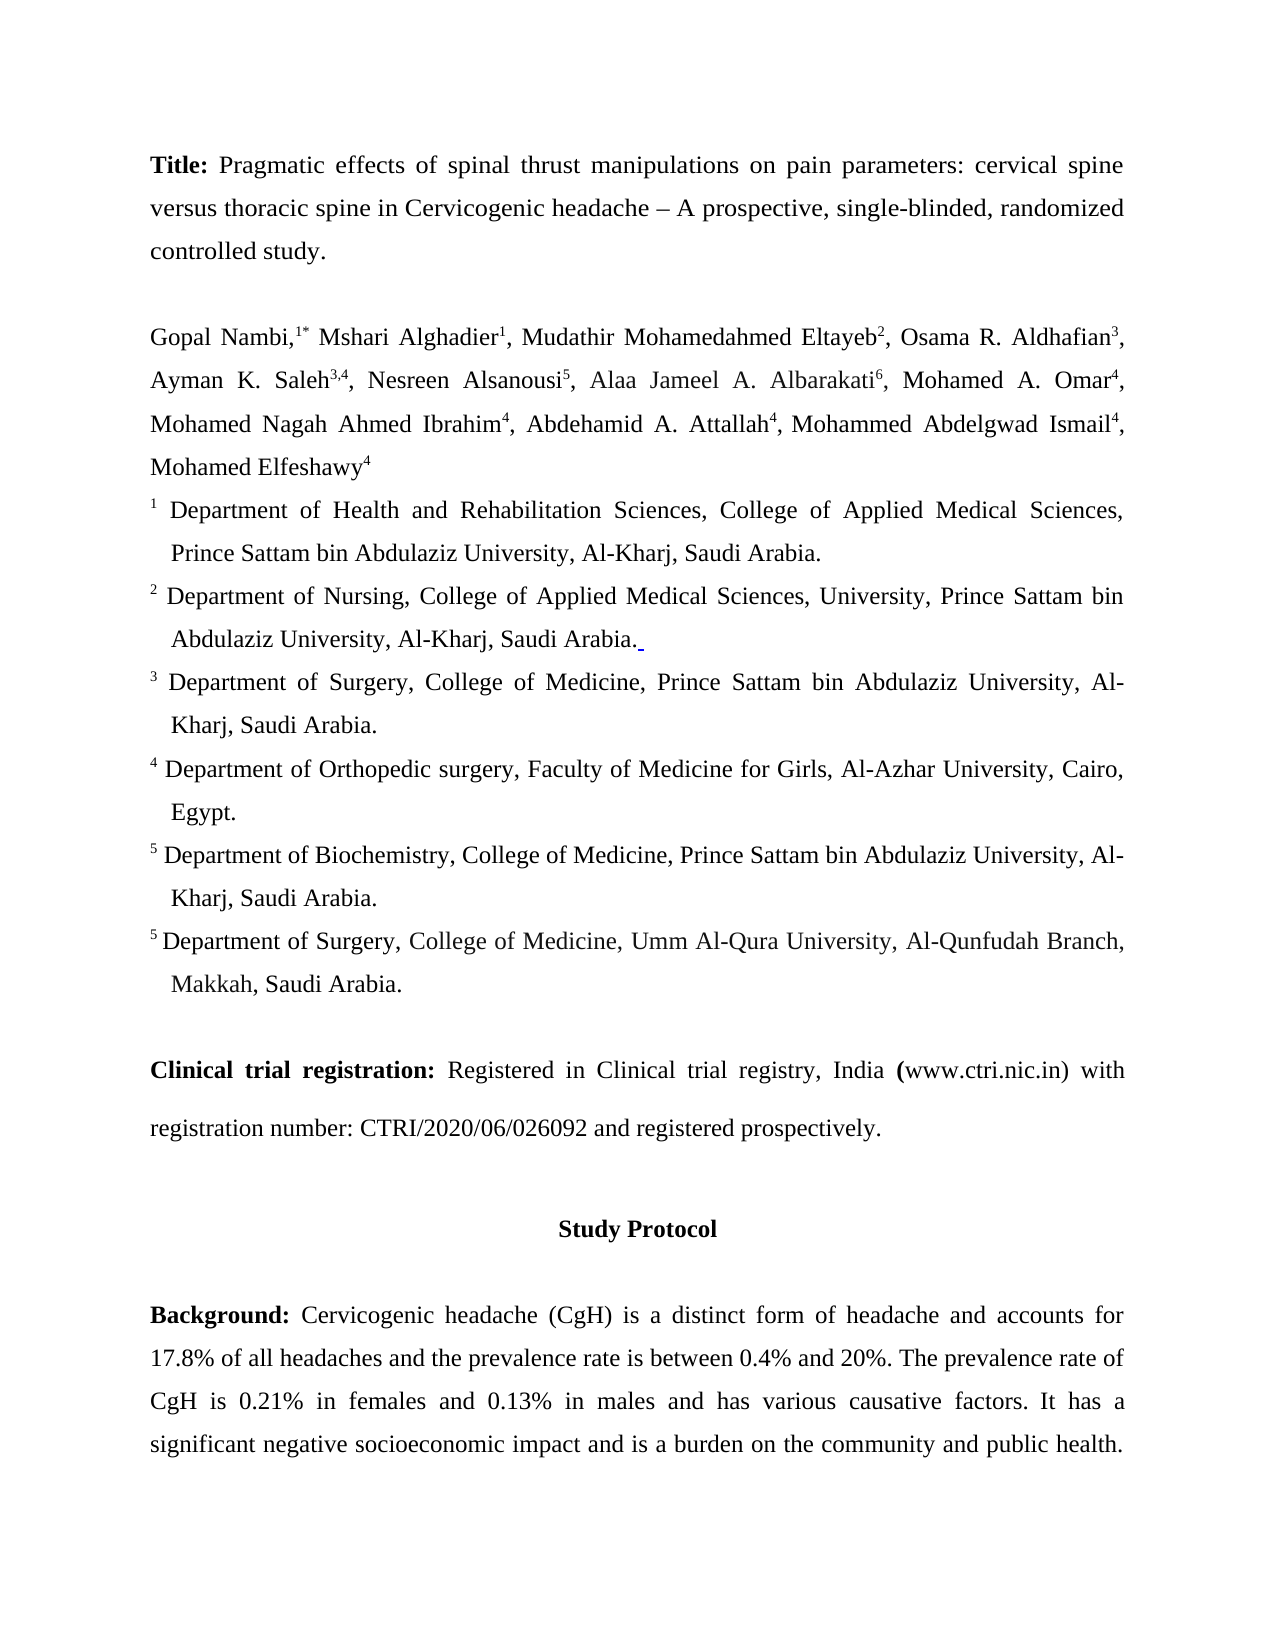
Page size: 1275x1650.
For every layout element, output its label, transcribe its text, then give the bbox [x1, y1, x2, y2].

text Title: Pragmatic effects of spinal thrust manipulations on pain parameters: cervical spine versus thoracic spine in Cervicogenic headache – A prospective, single-blinded, randomized controlled study. [150, 150, 1125, 265]
text 5 Department of Surgery, College of Medicine, Umm Al-Qura University, Al-Qunfudah Branch, Makkah, Saudi Arabia. [150, 926, 1125, 998]
text 2 Department of Nursing, College of Applied Medical Sciences, University, Prince Sattam bin Abdulaziz University, Al-Kharj, Saudi Arabia. [150, 581, 1125, 653]
text 1 Department of Health and Rehabilitation Sciences, College of Applied Medical Sciences, Prince Sattam bin Abdulaziz University, Al-Kharj, Saudi Arabia. [150, 495, 1125, 567]
text 5 Department of Biochemistry, College of Medicine, Prince Sattam bin Abdulaziz University, Al-Kharj, Saudi Arabia. [150, 840, 1125, 912]
text 3 Department of Surgery, College of Medicine, Prince Sattam bin Abdulaziz University, Al-Kharj, Saudi Arabia. [150, 667, 1125, 739]
text Study Protocol [150, 1214, 1125, 1242]
text Clinical trial registration: Registered in Clinical trial registry, India (www.ctri.nic.in) with registration number: CTRI/2020/06/026092 and registered prospectively. [150, 1056, 1125, 1142]
text 4 Department of Orthopedic surgery, Faculty of Medicine for Girls, Al-Azhar University, Cairo, Egypt. [150, 754, 1125, 826]
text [150, 1300, 1125, 1458]
text Gopal Nambi,1* Mshari Alghadier1, Mudathir Mohamedahmed Eltayeb2, Osama R. Aldhafian3, Ayman K. Saleh3,4, Nesreen Alsanousi5, Alaa Jameel A. Albarakati6, Mohamed A. Omar4, Mohamed Nagah Ahmed Ibrahim4, Abdehamid A. Attallah4, Mohammed Abdelgwad Ismail4, Mohamed Elfeshawy4 [150, 322, 1125, 481]
